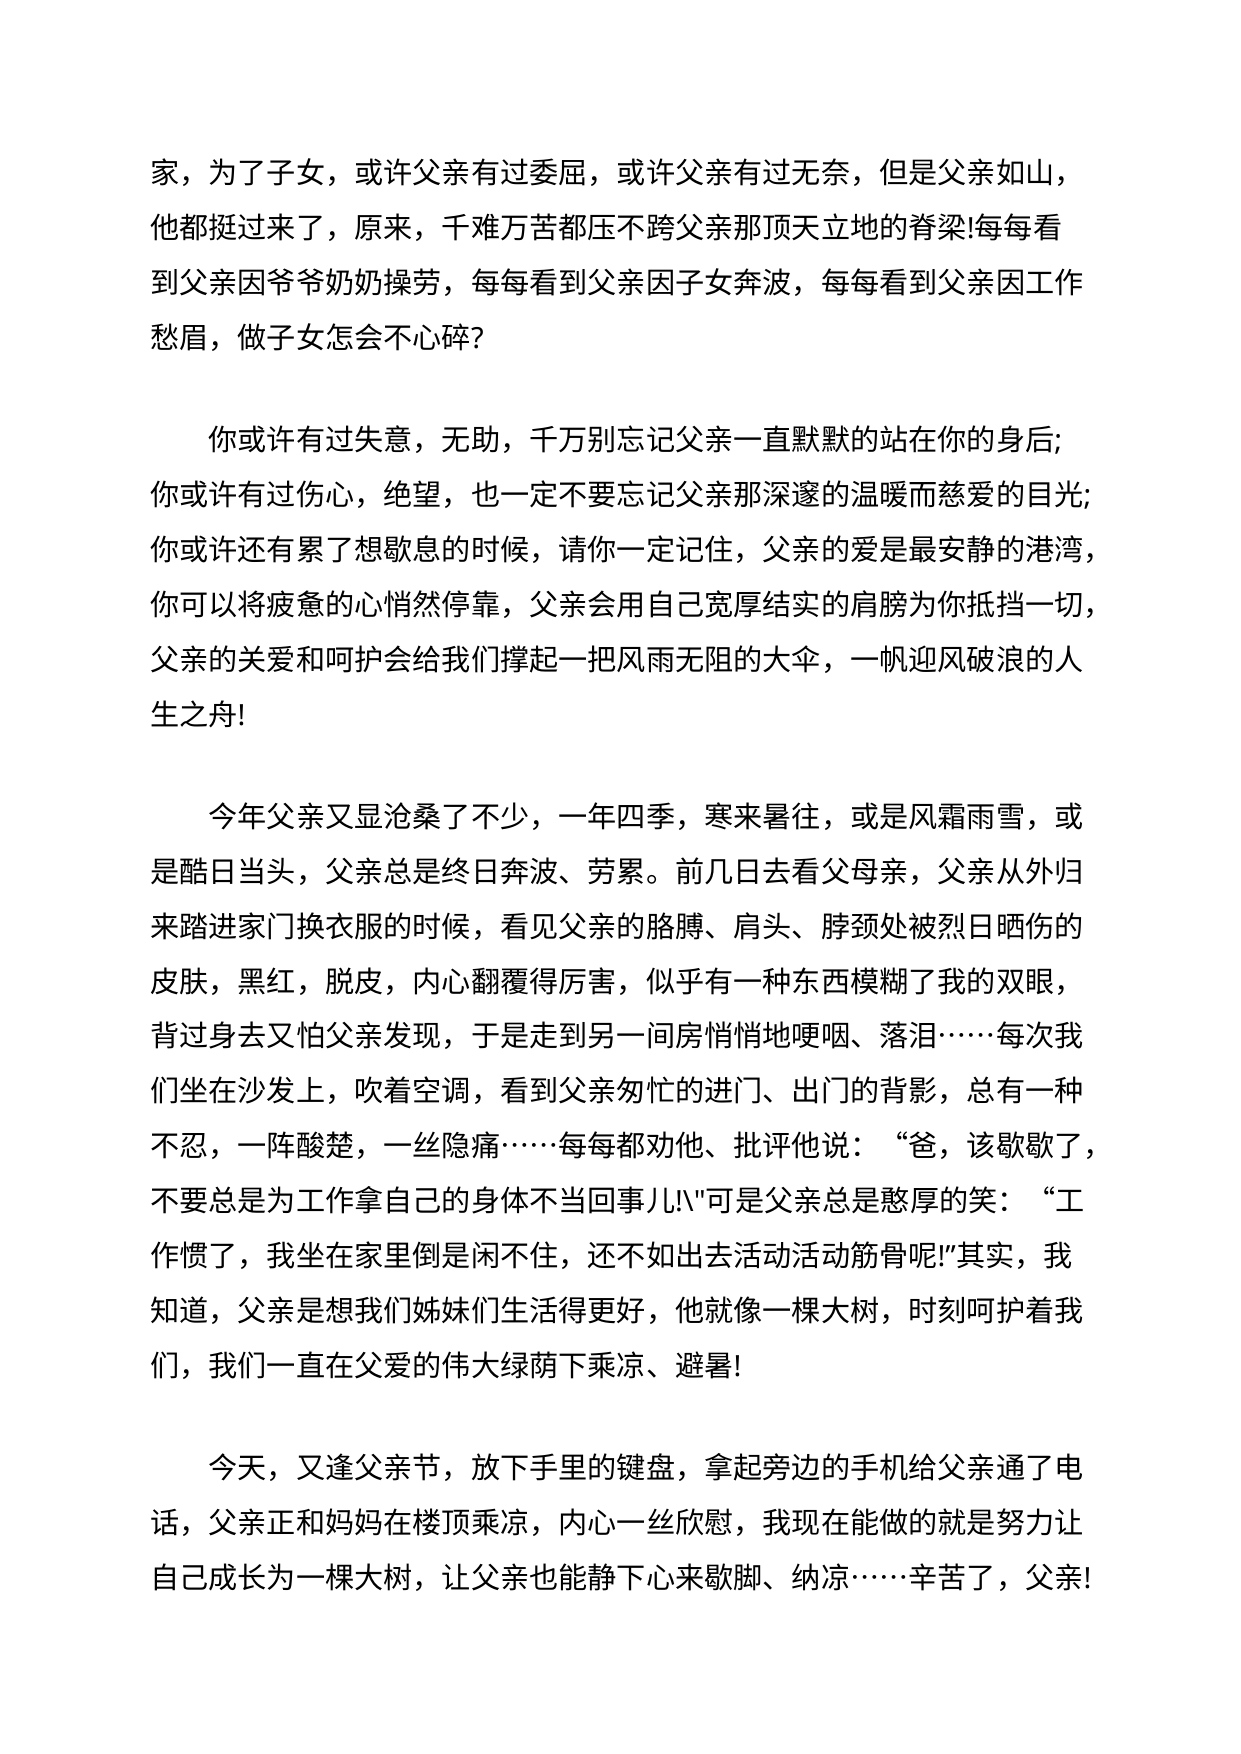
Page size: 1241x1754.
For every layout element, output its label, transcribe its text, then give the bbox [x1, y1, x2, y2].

text 今天，又逢父亲节，放下手里的键盘，拿起旁边的手机给父亲通了电话，父亲正和妈妈在楼顶乘凉，内心一丝欣慰，我现在能做的就是努力让自己成长为一棵大树，让父亲也能静下心来歇脚、纳凉……辛苦了，父亲! [150, 1444, 1090, 1597]
text 你或许有过失意，无助，千万别忘记父亲一直默默的站在你的身后;你或许有过伤心，绝望，也一定不要忘记父亲那深邃的温暖而慈爱的目光;你或许还有累了想歇息的时候，请你一定记住，父亲的爱是最安静的港湾，你可以将疲惫的心悄然停靠，父亲会用自己宽厚结实的肩膀为你抵挡一切，父亲的关爱和呵护会给我们撑起一把风雨无阻的大伞，一帆迎风破浪的人生之舟! [150, 417, 1090, 734]
text 今年父亲又显沧桑了不少，一年四季，寒来暑往，或是风霜雨雪，或是酷日当头，父亲总是终日奔波、劳累。前几日去看父母亲，父亲从外归来踏进家门换衣服的时候，看见父亲的胳膊、肩头、脖颈处被烈日晒伤的皮肤，黑红，脱皮，内心翻覆得厉害，似乎有一种东西模糊了我的双眼，背过身去又怕父亲发现，于是走到另一间房悄悄地哽咽、落泪……每次我们坐在沙发上，吹着空调，看到父亲匆忙的进门、出门的背影，总有一种不忍，一阵酸楚，一丝隐痛……每每都劝他、批评他说：“爸，该歇歇了，不要总是为工作拿自己的身体不当回事儿!\"可是父亲总是憨厚的笑：“工作惯了，我坐在家里倒是闲不住，还不如出去活动活动筋骨呢!”其实，我知道，父亲是想我们姊妹们生活得更好，他就像一棵大树，时刻呵护着我们，我们一直在父爱的伟大绿荫下乘凉、避暑! [150, 793, 1090, 1385]
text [150, 150, 1090, 357]
